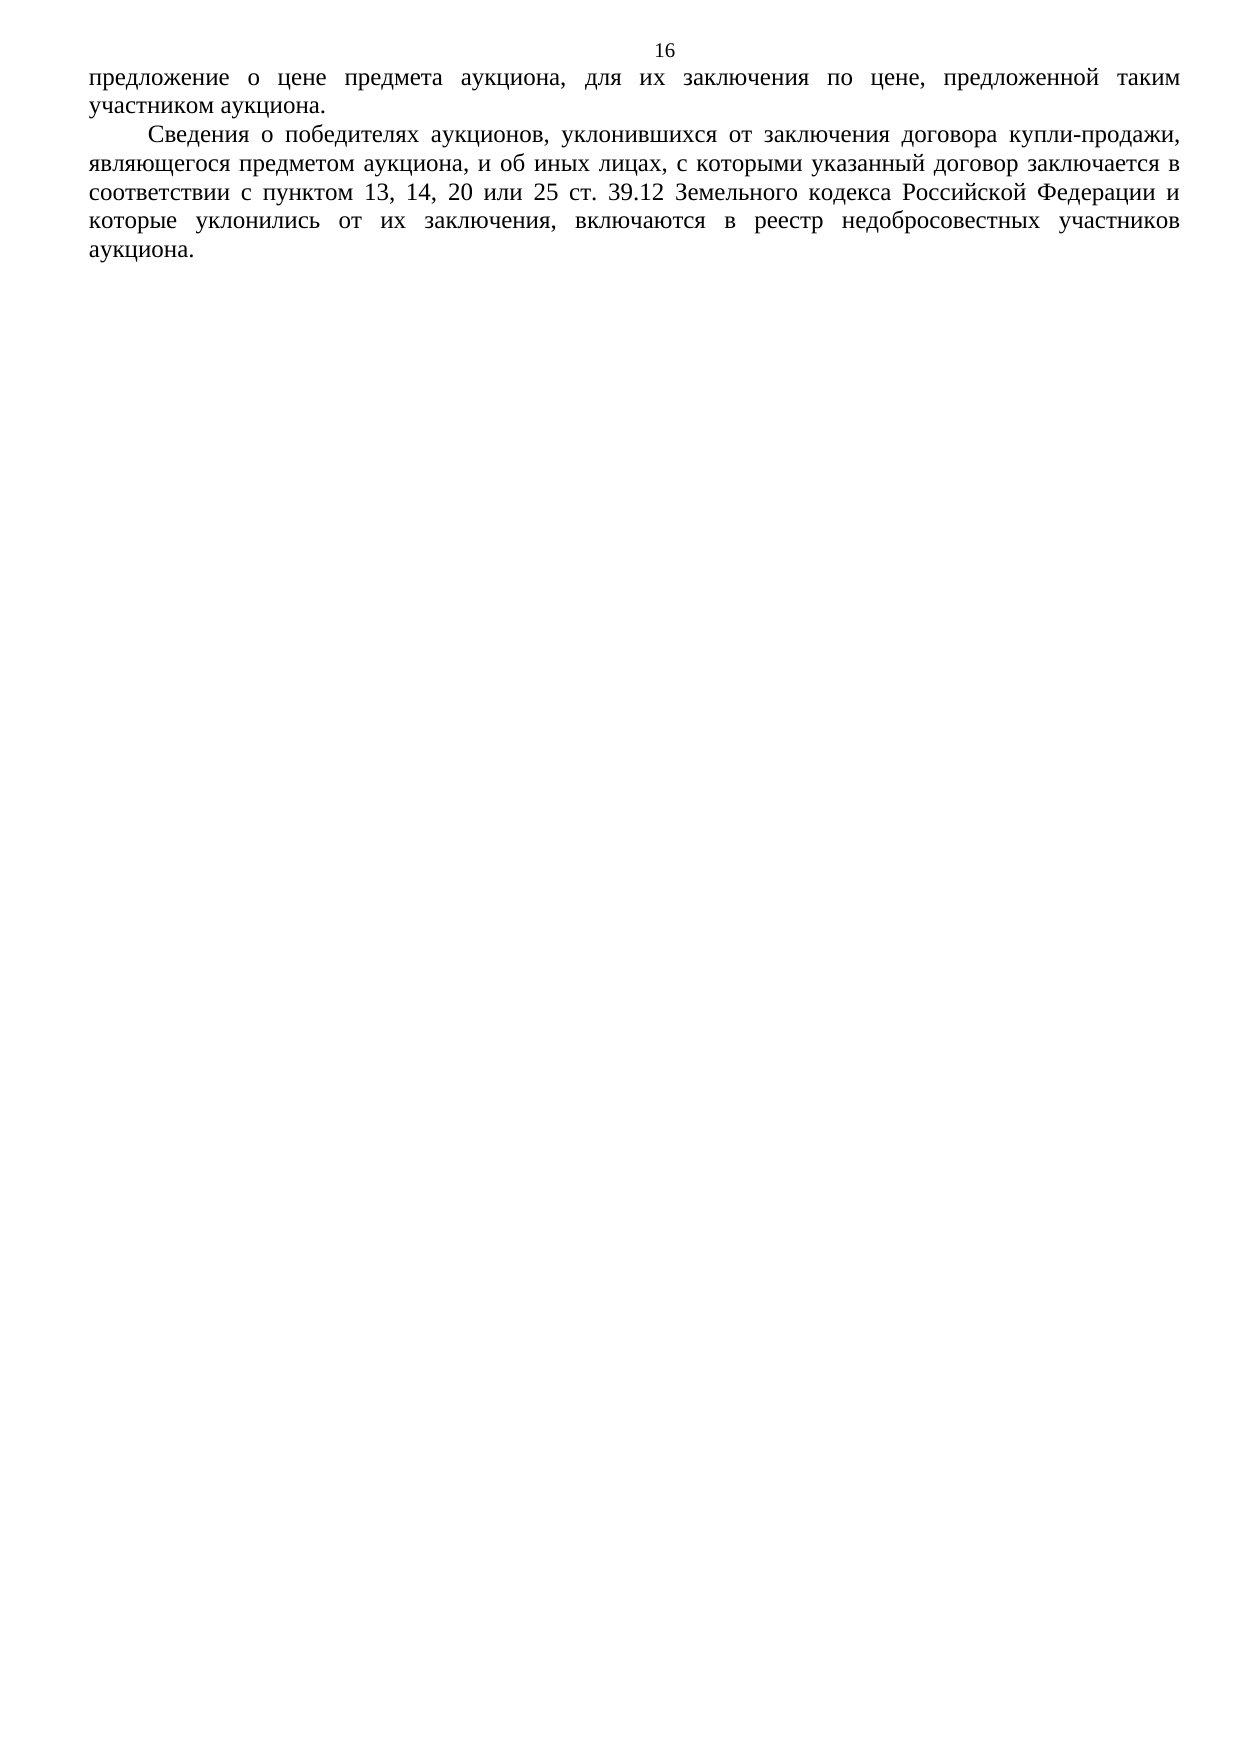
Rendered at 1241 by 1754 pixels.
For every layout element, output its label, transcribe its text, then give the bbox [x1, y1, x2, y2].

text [89, 62, 1181, 119]
list Сведения о победителях аукционов, уклонившихся от заключения договора купли-продажи, являющегося предметом аукциона, и об иных лицах, с которыми указанный договор заключается в соответствии с пунктом 13, 14, 20 или 25 ст. 39.12 Земельного кодекса Российской Федерации и которые уклонились от их заключения, включаются в реестр недобросовестных участников аукциона. [89, 119, 1181, 263]
